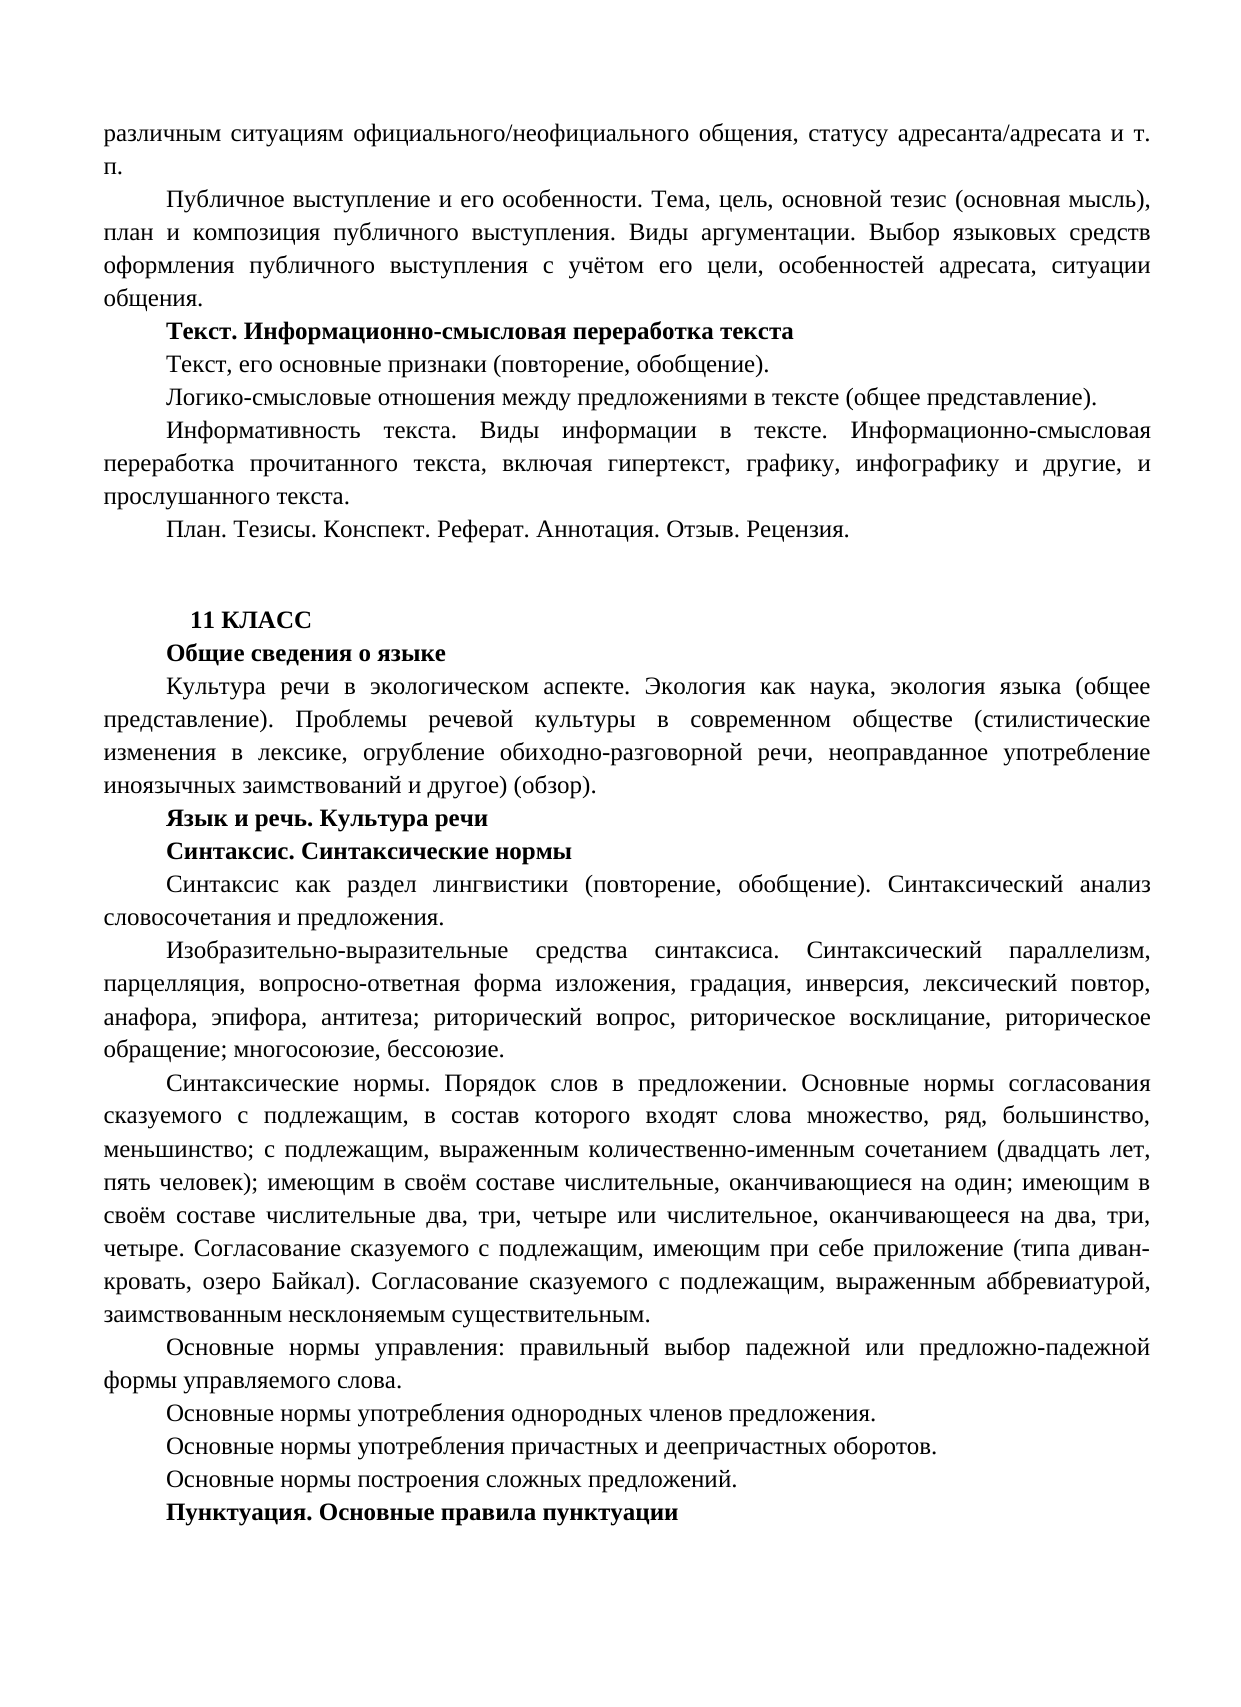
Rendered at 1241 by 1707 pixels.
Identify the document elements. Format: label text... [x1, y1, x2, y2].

text Основные нормы употребления причастных и деепричастных оборотов. [103, 1431, 1152, 1459]
text Текст, его основные признаки (повторение, обобщение). [103, 349, 1152, 378]
text Логико-смысловые отношения между предложениями в тексте (общее представление). [103, 382, 1152, 411]
text Культура речи в экологическом аспекте. Экология как наука, экология языка (общее представление). Проблемы речевой культуры в современном обществе (стилистические изменения в лексике, огрубление обиходно-разговорной речи, неоправданное употребление иноязычных заимствований и другое) (обзор). [103, 671, 1152, 799]
text Публичное выступление и его особенности. Тема, цель, основной тезис (основная мысль), план и композиция публичного выступления. Виды аргументации. Выбор языковых средств оформления публичного выступления с учётом его цели, особенностей адресата, ситуации общения. [103, 184, 1152, 312]
text Текст. Информационно-смысловая переработка текста [103, 316, 1152, 345]
text Информативность текста. Виды информации в тексте. Информационно-смысловая переработка прочитанного текста, включая гипертекст, графику, инфографику и другие, и прослушанного текста. [103, 415, 1152, 510]
text План. Тезисы. Конспект. Реферат. Аннотация. Отзыв. Рецензия. [103, 514, 1152, 543]
text Изобразительно-выразительные средства синтаксиса. Синтаксический параллелизм, парцелляция, вопросно-ответная форма изложения, градация, инверсия, лексический повтор, анафора, эпифора, антитеза; риторический вопрос, риторическое восклицание, риторическое обращение; многосоюзие, бессоюзие. [103, 936, 1152, 1063]
text Синтаксис как раздел лингвистики (повторение, обобщение). Синтаксический анализ словосочетания и предложения. [103, 869, 1152, 931]
text Основные нормы управления: правильный выбор падежной или предложно-падежной формы управляемого слова. [103, 1332, 1152, 1393]
text Пунктуация. Основные правила пунктуации [103, 1497, 1152, 1526]
text Основные нормы употребления однородных членов предложения. [103, 1398, 1152, 1427]
text Общие сведения о языке [103, 638, 1152, 667]
text Основные нормы построения сложных предложений. [103, 1464, 1152, 1493]
text Синтаксис. Синтаксические нормы [103, 836, 1152, 865]
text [103, 118, 1152, 180]
text 11 КЛАСС [190, 605, 1152, 634]
text Язык и речь. Культура речи [103, 803, 1152, 832]
text Синтаксические нормы. Порядок слов в предложении. Основные нормы согласования сказуемого с подлежащим, в состав которого входят слова множество, ряд, большинство, меньшинство; с подлежащим, выраженным количественно-именным сочетанием (двадцать лет, пять человек); имеющим в своём составе числительные, оканчивающиеся на один; имеющим в своём составе числительные два, три, четыре или числительное, оканчивающееся на два, три, четыре. Согласование сказуемого с подлежащим, имеющим при себе приложение (типа диван-кровать, озеро Байкал). Согласование сказуемого с подлежащим, выраженным аббревиатурой, заимствованным несклоняемым существительным. [103, 1068, 1152, 1327]
